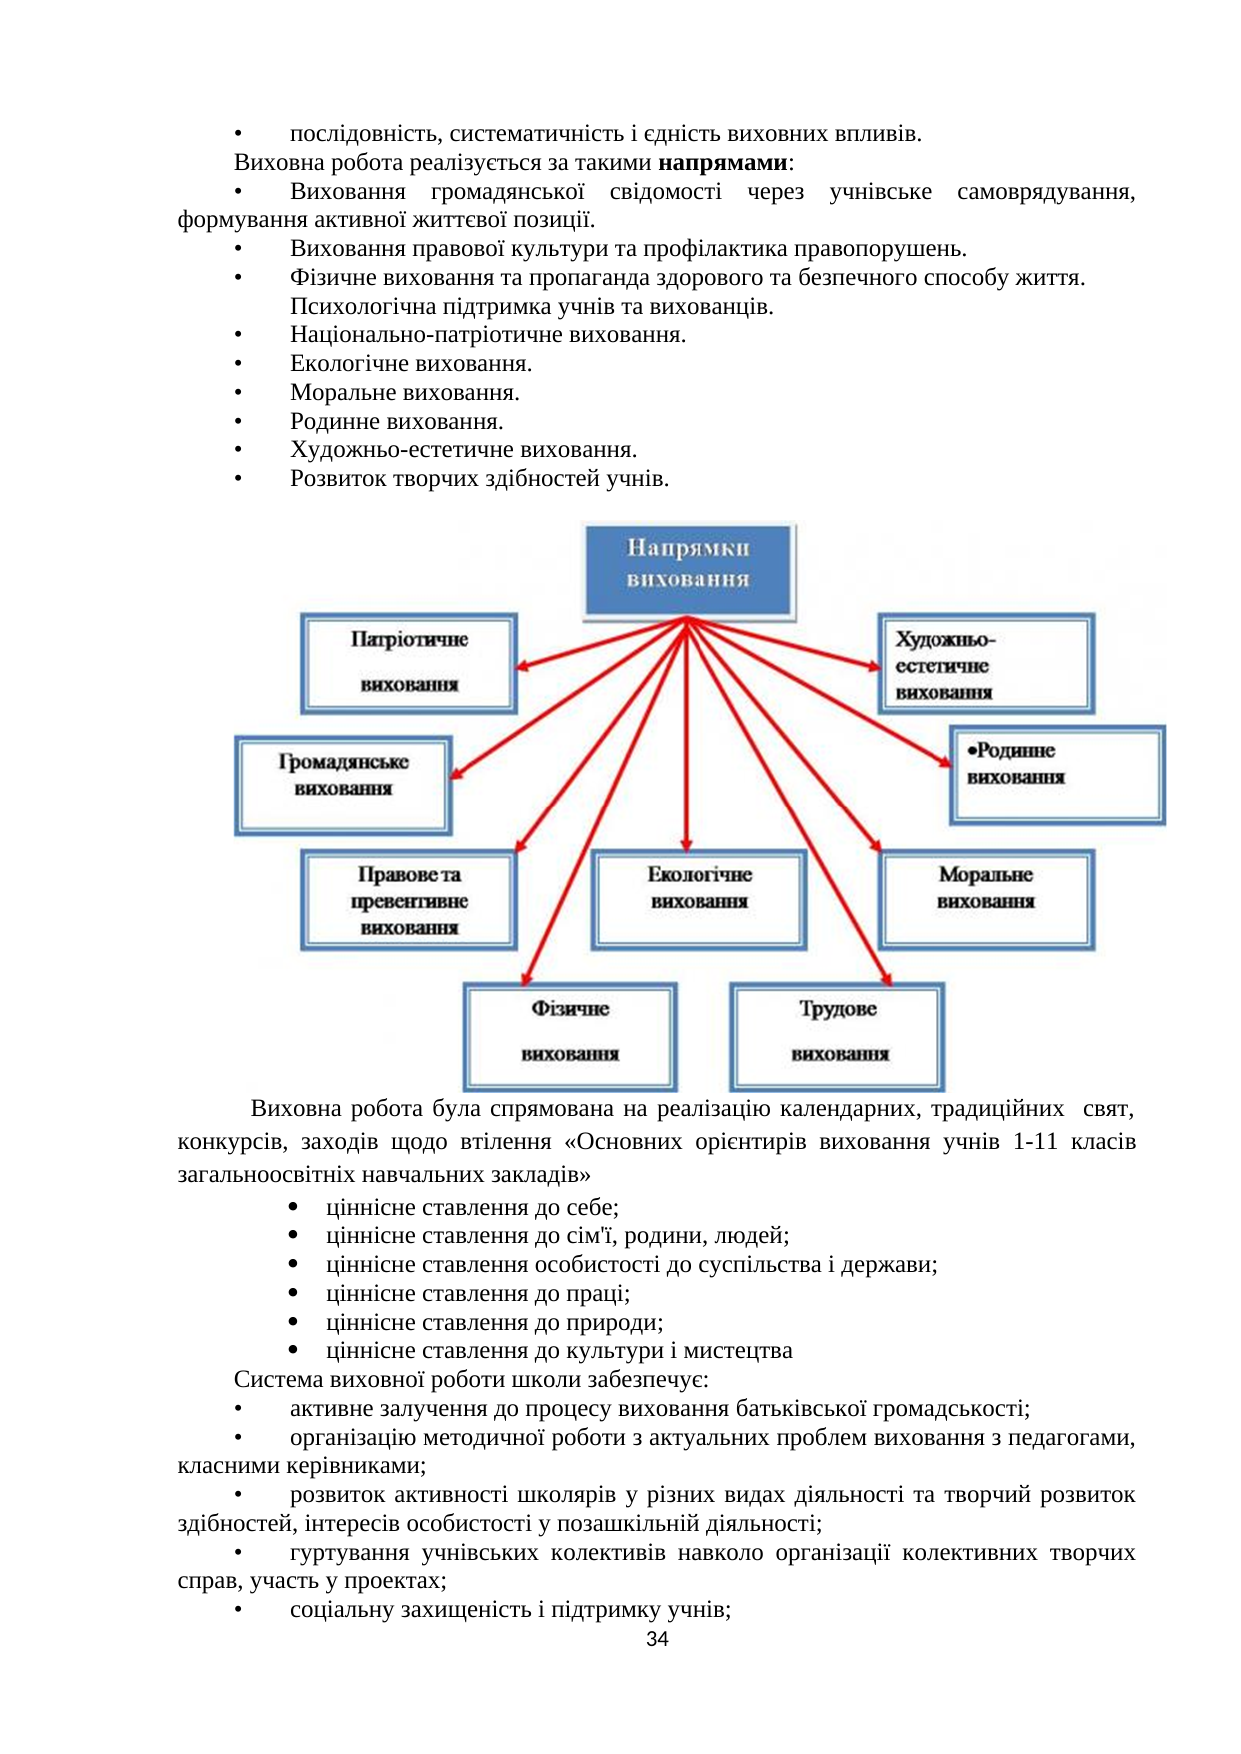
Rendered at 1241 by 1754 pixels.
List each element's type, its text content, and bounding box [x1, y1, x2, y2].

text • активне залучення до процесу виховання батьківської громадськості; [177, 1393, 1137, 1422]
text • Родинне виховання. [177, 406, 1137, 434]
text Система виховної роботи школи забезпечує: [177, 1364, 1137, 1393]
text Психологічна підтримка учнів та вихованців. [177, 291, 1137, 319]
text • організацію методичної роботи з актуальних проблем виховання з педагогами, класними керівниками; [177, 1422, 1137, 1479]
text • Національно-патріотичне виховання. [177, 319, 1137, 348]
text • соціальну захищеність і підтримку учнів; [177, 1594, 1137, 1623]
text • Виховання громадянської свідомості через учнівське самоврядування, формування активної життєвої позиції. [177, 176, 1137, 233]
text • послідовність, систематичність і єдність виховних впливів. [177, 118, 1137, 147]
list ціннісне ставлення особистості до суспільства і держави; [288, 1249, 1137, 1278]
list ціннісне ставлення до себе; [288, 1192, 1137, 1221]
picture [233, 520, 1167, 1093]
text • Фізичне виховання та пропаганда здорового та безпечного способу життя. [177, 262, 1137, 291]
list ціннісне ставлення до культури і мистецтва [288, 1336, 1137, 1364]
text • Моральне виховання. [177, 377, 1137, 406]
text • Виховання правової культури та профілактика правопорушень. [177, 233, 1137, 262]
list ціннісне ставлення до праці; [288, 1278, 1137, 1307]
list ціннісне ставлення до природи; [288, 1307, 1137, 1336]
text • Розвиток творчих здібностей учнів. [177, 463, 1137, 492]
text • Художньо-естетичне виховання. [177, 434, 1137, 463]
text • гуртування учнівських колективів навколо організації колективних творчих справ, участь у проектах; [177, 1537, 1137, 1594]
list ціннісне ставлення до сім'ї, родини, людей; [288, 1221, 1137, 1249]
text Виховна робота реалізується за такими напрямами: [177, 147, 1137, 176]
text • Екологічне виховання. [177, 348, 1137, 377]
text • розвиток активності школярів у різних видах діяльності та творчий розвиток здібностей, інтересів особистості у позашкільній діяльності; [177, 1479, 1137, 1537]
text Виховна робота була спрямована на реалізацію календарних, традиційних свят, конкурсів, заходів щодо втілення «Основних орієнтирів виховання учнів 1-11 класів загальноосвітніх навчальних закладів» [177, 1093, 1137, 1187]
